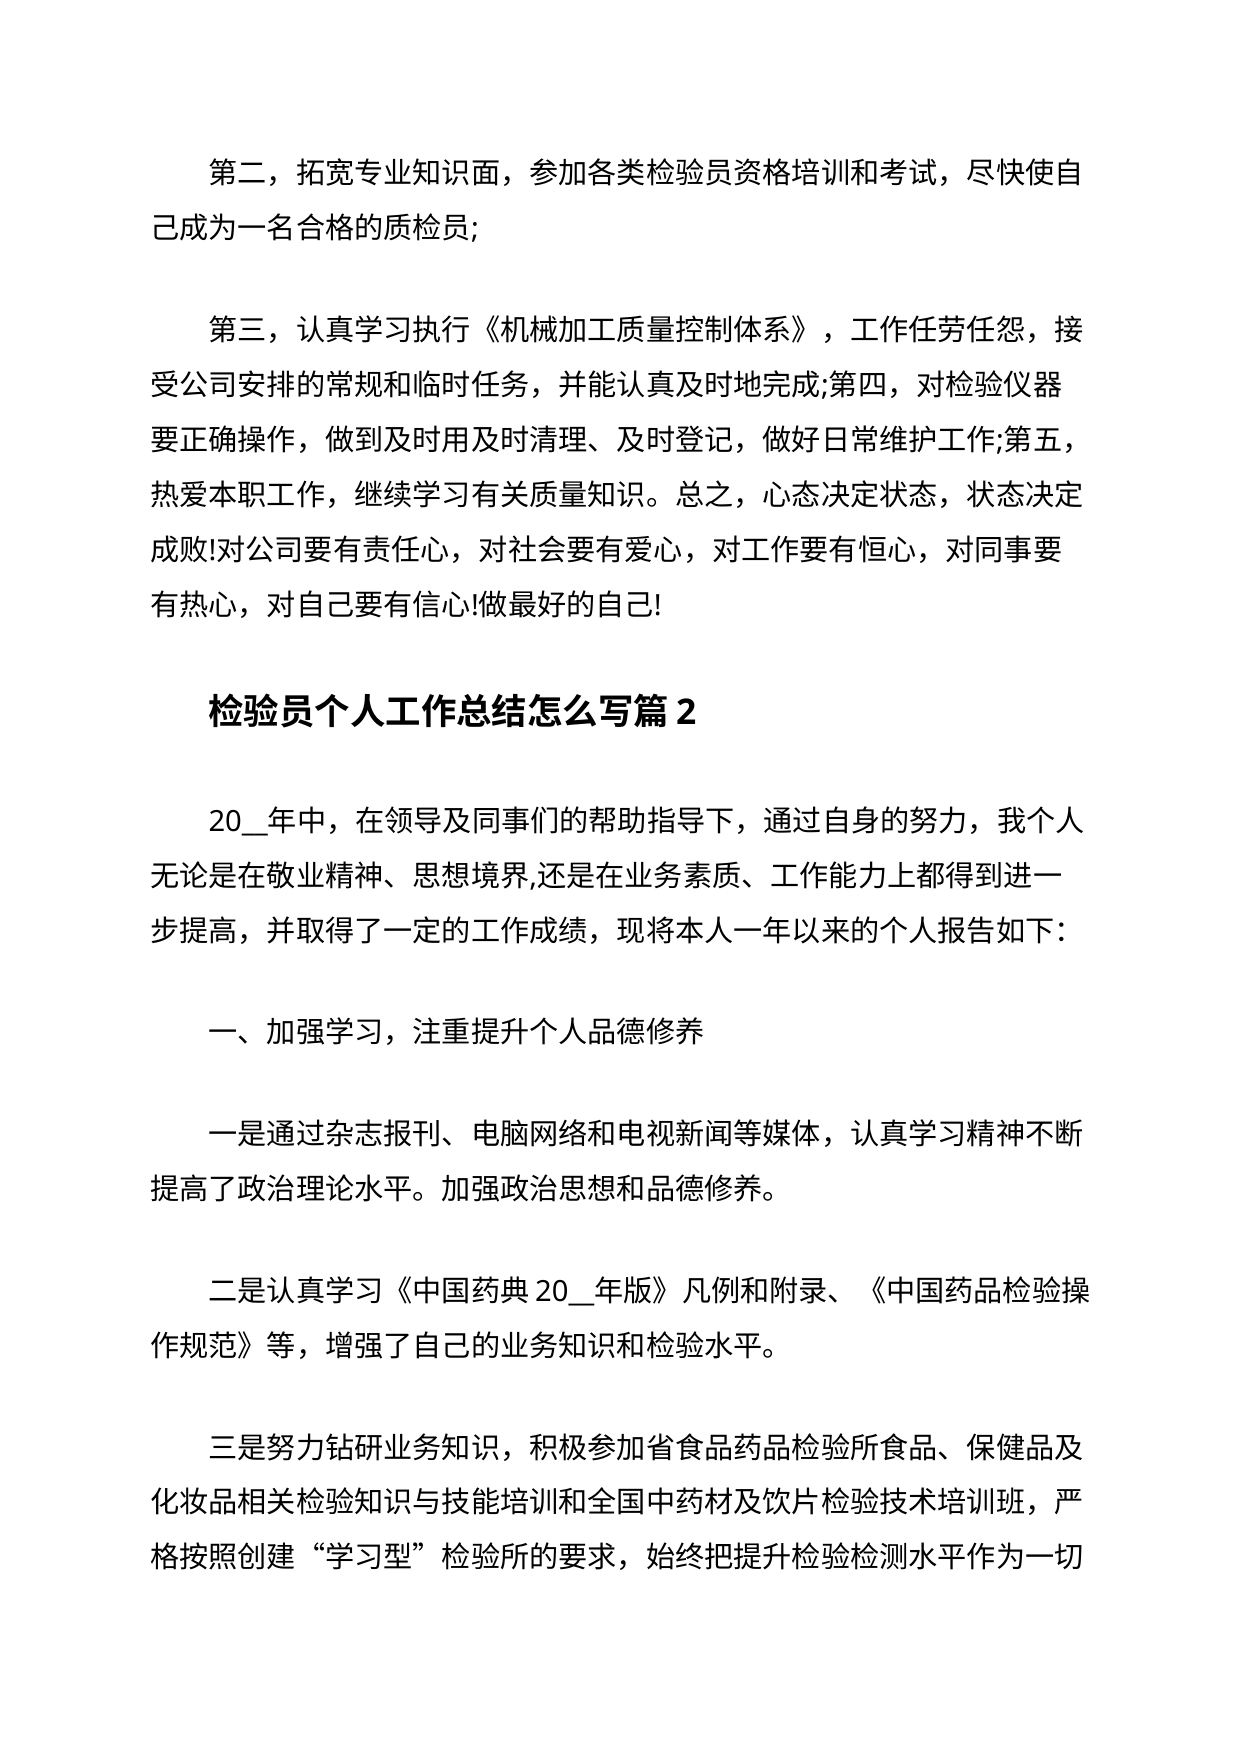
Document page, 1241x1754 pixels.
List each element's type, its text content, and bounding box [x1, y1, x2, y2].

text 一、加强学习，注重提升个人品德修养 [150, 1009, 1090, 1051]
text 检验员个人工作总结怎么写篇2 [150, 684, 1090, 735]
text 第二，拓宽专业知识面，参加各类检验员资格培训和考试，尽快使自己成为一名合格的质检员; [150, 150, 1090, 247]
text 第三，认真学习执行《机械加工质量控制体系》，工作任劳任怨，接受公司安排的常规和临时任务，并能认真及时地完成;第四，对检验仪器要正确操作，做到及时用及时清理、及时登记，做好日常维护工作;第五，热爱本职工作，继续学习有关质量知识。总之，心态决定状态，状态决定成败!对公司要有责任心，对社会要有爱心，对工作要有恒心，对同事要有热心，对自己要有信心!做最好的自己! [150, 307, 1090, 624]
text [150, 1424, 1090, 1576]
text 一是通过杂志报刊、电脑网络和电视新闻等媒体，认真学习精神不断提高了政治理论水平。加强政治思想和品德修养。 [150, 1111, 1090, 1208]
text 20__年中，在领导及同事们的帮助指导下，通过自身的努力，我个人无论是在敬业精神、思想境界,还是在业务素质、工作能力上都得到进一步提高，并取得了一定的工作成绩，现将本人一年以来的个人报告如下： [150, 797, 1090, 949]
text 二是认真学习《中国药典20__年版》凡例和附录、《中国药品检验操作规范》等，增强了自己的业务知识和检验水平。 [150, 1267, 1090, 1365]
